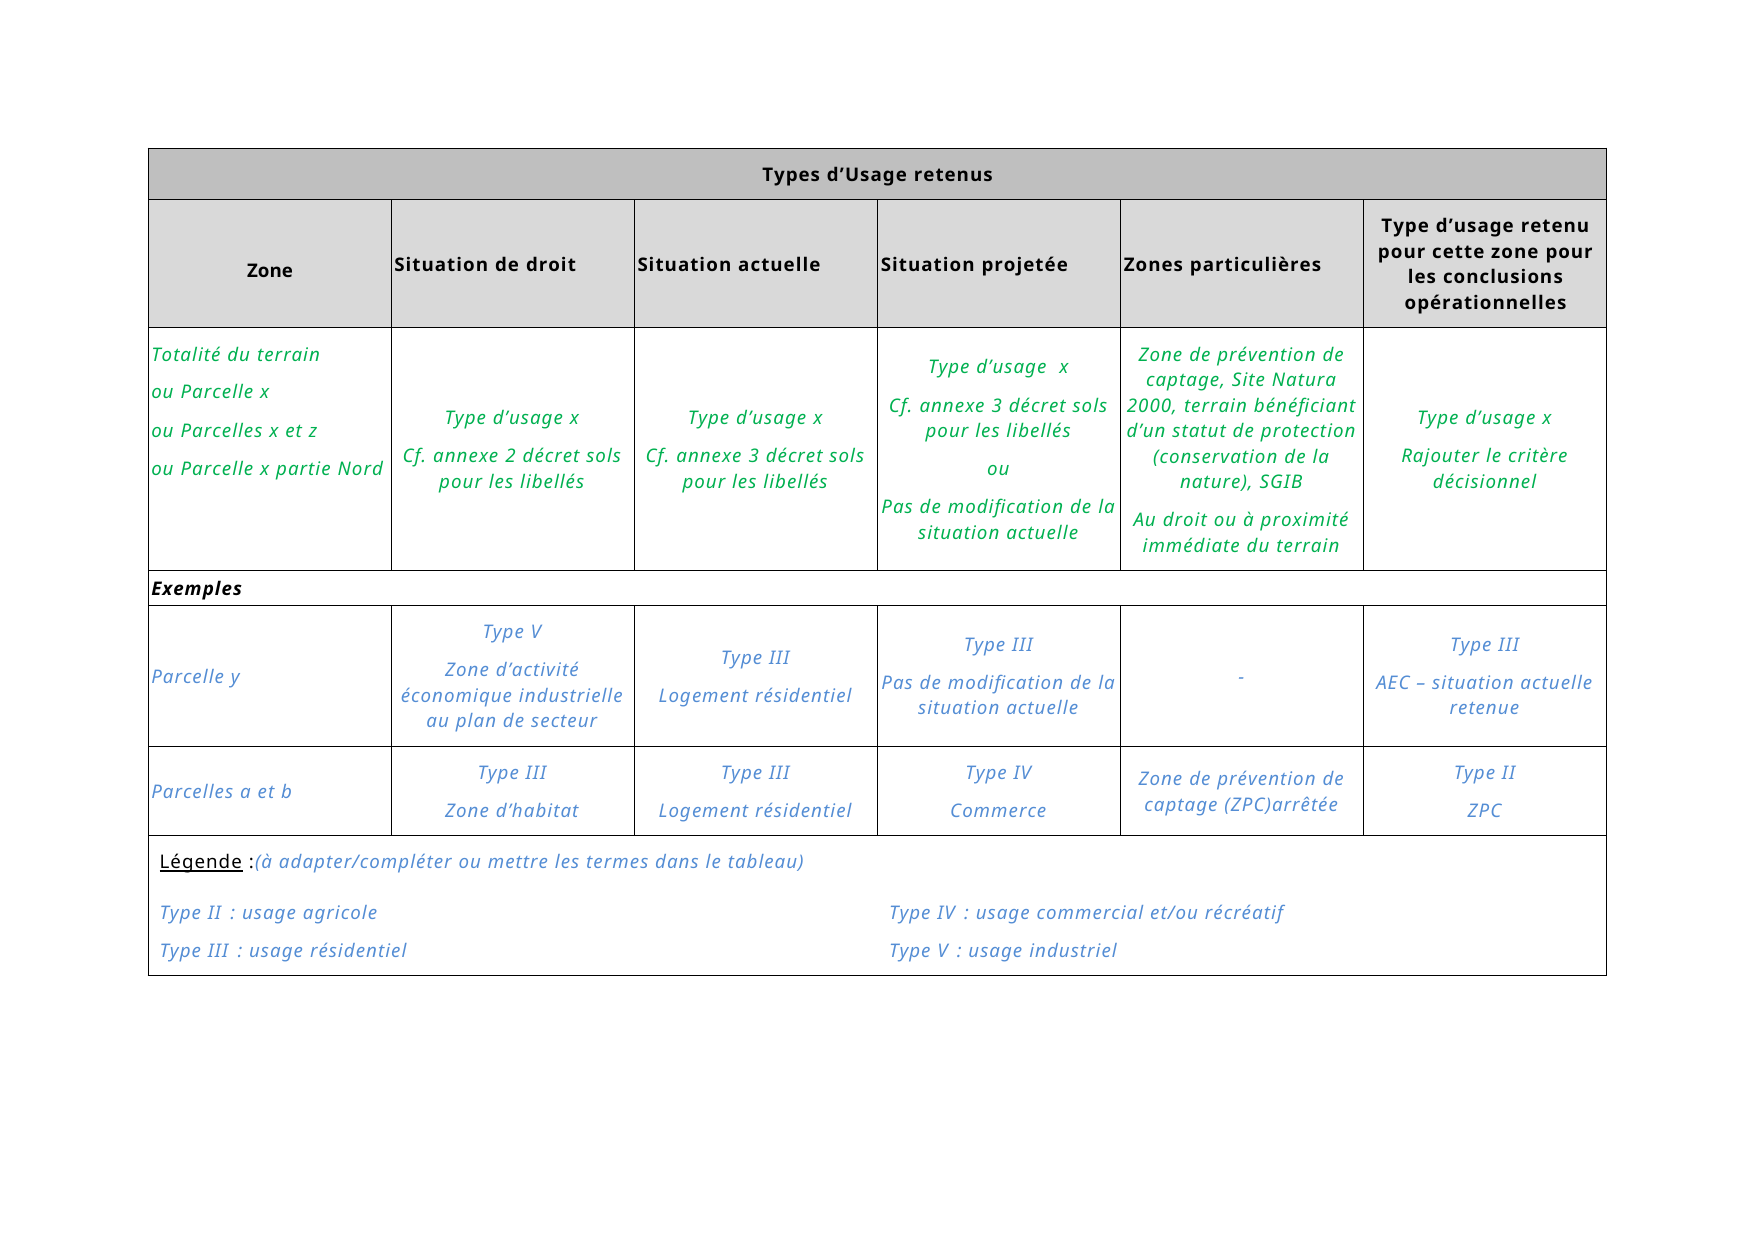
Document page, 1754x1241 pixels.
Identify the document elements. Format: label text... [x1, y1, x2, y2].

table_cell Type IV Commerce [878, 747, 1120, 835]
table_cell Type II : usage agricole Type III : usage résidentiel [149, 887, 878, 975]
table_cell Type IV : usage commercial et/ou récréatif Type V : usage industriel [878, 887, 1606, 975]
table_header Types d’Usage retenus [149, 149, 1606, 199]
table_cell Parcelles a et b [149, 747, 391, 835]
table_cell Légende :(à adapter/compléter ou mettre les termes dans le tableau) [149, 836, 1606, 887]
table_cell Type III AEC – situation actuelle retenue [1364, 606, 1606, 746]
table_cell Type d’usage x Cf. annexe 2 décret sols pour les libellés [392, 328, 634, 570]
table_cell Type d’usage x Rajouter le critère décisionnel [1364, 328, 1606, 570]
table_cell Type III Logement résidentiel [635, 606, 877, 746]
table_cell Totalité du terrain ou Parcelle x ou Parcelles x et z ou Parcelle x partie Nord [149, 328, 391, 570]
table_cell Parcelle y [149, 606, 391, 746]
table_cell Zones particulières [1121, 200, 1363, 327]
table_cell Situation de droit [392, 200, 634, 327]
table_cell - [1121, 606, 1363, 746]
table_cell Type d’usage x Cf. annexe 3 décret sols pour les libellés [635, 328, 877, 570]
table_cell Zone de prévention de captage (ZPC)arrêtée [1121, 747, 1363, 835]
table_cell Type d’usage x Cf. annexe 3 décret sols pour les libellés ou Pas de modification de la situation actuelle [878, 328, 1120, 570]
table_cell Zone de prévention de captage, Site Natura 2000, terrain bénéficiant d’un statut de protection (conservation de la nature), SGIB Au droit ou à proximité immédiate du terrain [1121, 328, 1363, 570]
table_cell Zone [149, 200, 391, 327]
table_cell Situation projetée [878, 200, 1120, 327]
table_cell Type V Zone d’activité économique industrielle au plan de secteur [392, 606, 634, 746]
table_cell Type II ZPC [1364, 747, 1606, 835]
table_cell Type III Logement résidentiel [635, 747, 877, 835]
table_cell Type III Zone d’habitat [392, 747, 634, 835]
table_cell Type III Pas de modification de la situation actuelle [878, 606, 1120, 746]
table_cell Type d’usage retenu pour cette zone pour les conclusions opérationnelles [1364, 200, 1606, 327]
table_cell Situation actuelle [635, 200, 877, 327]
table_cell Exemples [149, 571, 1606, 605]
